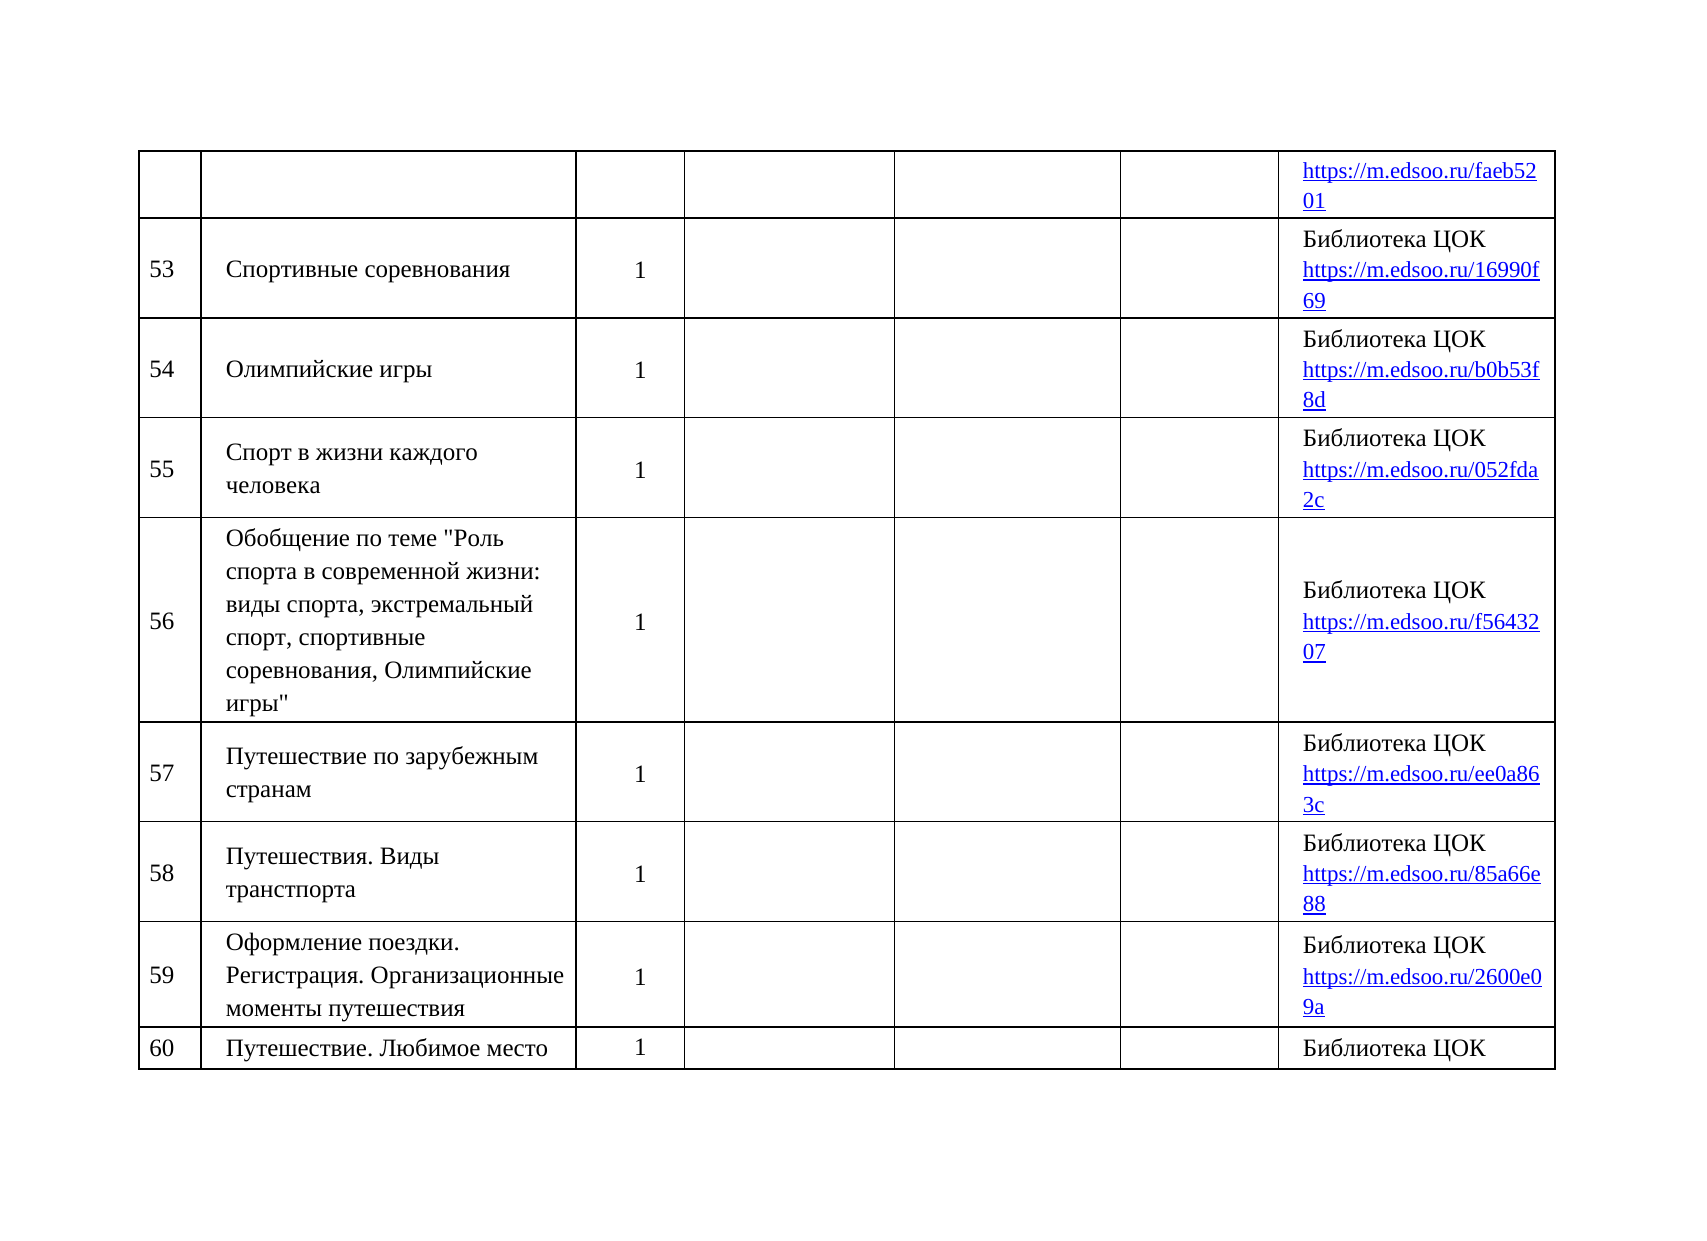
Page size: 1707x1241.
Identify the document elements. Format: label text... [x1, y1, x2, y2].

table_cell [1279, 152, 1554, 217]
table_cell Спортивные соревнования [202, 219, 575, 317]
table_cell [1121, 822, 1278, 921]
table_cell [1121, 219, 1278, 317]
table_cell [202, 152, 575, 217]
table_cell Библиотека ЦОК https://m.edsoo.ru/b0b53f8d [1279, 319, 1554, 417]
table_cell [685, 1028, 894, 1068]
table_cell 1 [577, 418, 684, 517]
table_cell [895, 152, 1120, 217]
table_cell Библиотека ЦОК https://m.edsoo.ru/f5643207 [1279, 518, 1554, 721]
table_cell [895, 418, 1120, 517]
table_cell Путешествие по зарубежным странам [202, 723, 575, 821]
table_cell 1 [577, 922, 684, 1026]
table_cell Библиотека ЦОК https://m.edsoo.ru/2600e09a [1279, 922, 1554, 1026]
table_cell Библиотека ЦОК https://m.edsoo.ru/ee0a863c [1279, 723, 1554, 821]
table_cell 55 [140, 418, 200, 517]
table_cell 58 [140, 822, 200, 921]
table_cell Библиотека ЦОК https://m.edsoo.ru/052fda2c [1279, 418, 1554, 517]
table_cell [202, 1028, 575, 1068]
table_cell 1 [577, 822, 684, 921]
table_cell 59 [140, 922, 200, 1026]
table_cell [685, 922, 894, 1026]
table_cell [685, 152, 894, 217]
table_cell Библиотека ЦОК https://m.edsoo.ru/85a66e88 [1279, 822, 1554, 921]
table_cell 1 [577, 152, 684, 217]
table_cell [1121, 418, 1278, 517]
table_cell [895, 219, 1120, 317]
table_cell Олимпийские игры [202, 319, 575, 417]
table_cell [1121, 518, 1278, 721]
table_cell Обобщение по теме "Роль спорта в современной жизни: виды спорта, экстремальный спорт, спортивные соревнования, Олимпийские игры" [202, 518, 575, 721]
table_cell Путешествия. Виды транстпорта [202, 822, 575, 921]
table_cell [1121, 723, 1278, 821]
table_cell [685, 822, 894, 921]
table_cell 1 [577, 518, 684, 721]
table_cell [1121, 922, 1278, 1026]
table_cell [685, 219, 894, 317]
table_cell [895, 822, 1120, 921]
table_cell 54 [140, 319, 200, 417]
table_cell [1121, 152, 1278, 217]
table_cell [685, 319, 894, 417]
table_cell 60 [140, 1028, 200, 1068]
table_cell 53 [140, 219, 200, 317]
table_cell [895, 922, 1120, 1026]
table_cell 52 [140, 152, 200, 217]
table_cell [685, 723, 894, 821]
table_cell 1 [577, 219, 684, 317]
table_cell [895, 319, 1120, 417]
table_cell Библиотека ЦОК https://m.edsoo.ru/16990f69 [1279, 219, 1554, 317]
table_cell 56 [140, 518, 200, 721]
table_cell [895, 518, 1120, 721]
table_cell [685, 518, 894, 721]
table_cell 1 [577, 319, 684, 417]
table_cell [1121, 319, 1278, 417]
table_cell [685, 418, 894, 517]
table_cell [895, 1028, 1120, 1068]
table_cell Оформление поездки. Регистрация. Организационные моменты путешествия [202, 922, 575, 1026]
table_cell [1121, 1028, 1278, 1068]
table_cell [895, 723, 1120, 821]
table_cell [1279, 1028, 1554, 1068]
table_cell 57 [140, 723, 200, 821]
table_cell Спорт в жизни каждого человека [202, 418, 575, 517]
table_cell 1 [577, 1028, 684, 1068]
table_cell 1 [577, 723, 684, 821]
